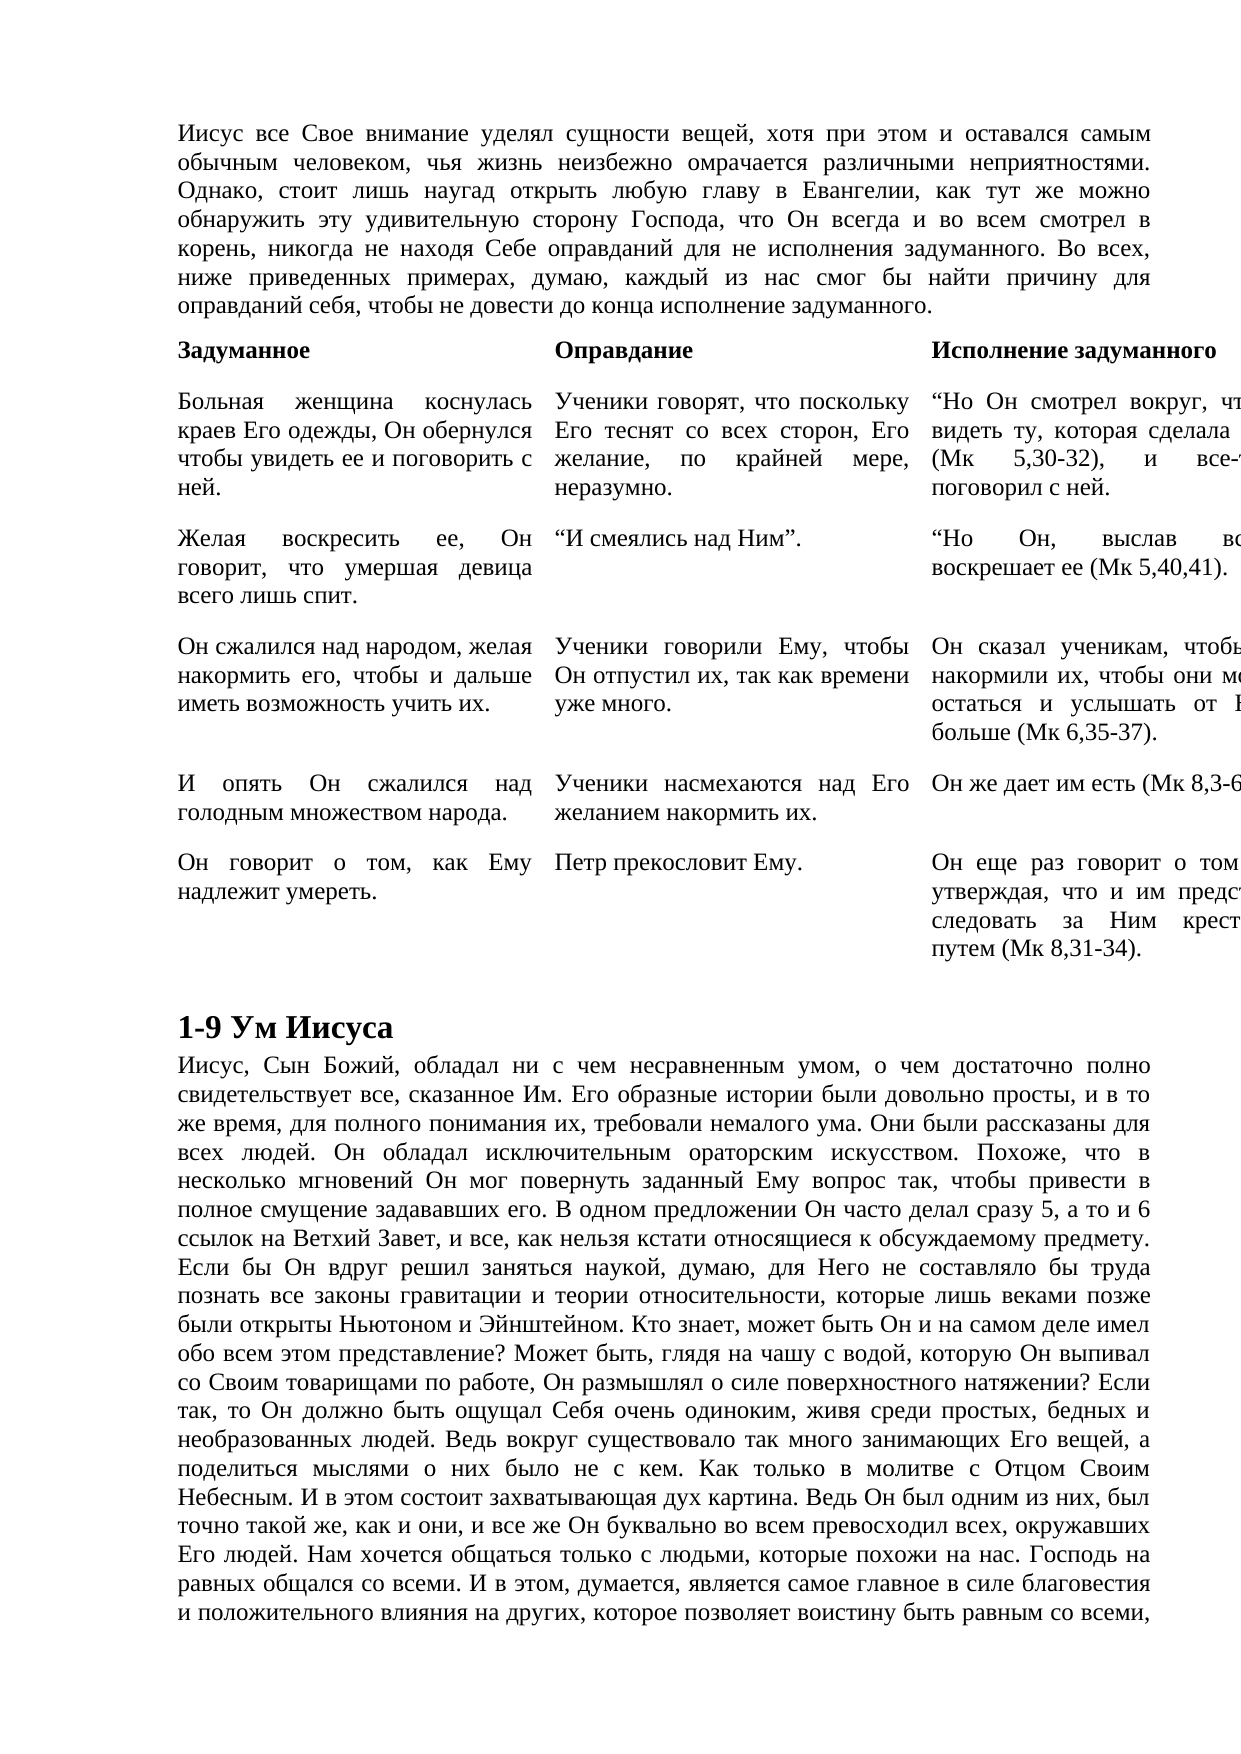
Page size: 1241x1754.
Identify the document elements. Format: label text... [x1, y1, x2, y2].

table_cell Больная женщина коснулась краев Его одежды, Он обернулся чтобы увидеть ее и поговорить с ней. [166, 375, 543, 512]
text 1-9 Ум Иисуса [177, 1007, 1152, 1045]
table_header Исполнение задуманного [920, 325, 1240, 375]
text Иисус все Свое внимание уделял сущности вещей, хотя при этом и оставался самым обычным человеком, чья жизнь неизбежно омрачается различными неприятностями. Однако, стоит лишь наугад открыть любую главу в Евангелии, как тут же можно обнаружить эту удивительную сторону Господа, что Он всегда и во всем смотрел в корень, никогда не находя Себе оправданий для не исполнения задуманного. Во всех, ниже приведенных примерах, думаю, каждый из нас смог бы найти причину для оправданий себя, чтобы не довести до конца исполнение задуманного. [177, 118, 1152, 319]
table_header Оправдание [543, 325, 920, 375]
table_cell Он сжалился над народом, желая накормить его, чтобы и дальше иметь возможность учить их. [166, 620, 543, 757]
table_cell Он говорит о том, как Ему надлежит умереть. [166, 836, 543, 973]
table_cell Он же дает им есть (Мк 8,3-6). [920, 757, 1240, 836]
table_cell Он сказал ученикам, чтобы те накормили их, чтобы они могли остаться и услышать от Него больше (Мк 6,35-37). [920, 620, 1240, 757]
table_cell Ученики насмехаются над Его желанием накормить их. [543, 757, 920, 836]
table_cell “Но Он смотрел вокруг, чтобы видеть ту, которая сделала это” (Мк 5,30-32), и все-таки поговорил с ней. [920, 375, 1240, 512]
table_cell Ученики говорили Ему, чтобы Он отпустил их, так как времени уже много. [543, 620, 920, 757]
table_cell Ученики говорят, что поскольку Его теснят со всех сторон, Его желание, по крайней мере, неразумно. [543, 375, 920, 512]
table_cell Желая воскресить ее, Он говорит, что умершая девица всего лишь спит. [166, 512, 543, 620]
table_cell Он еще раз говорит о том же, утверждая, что и им предстоит следовать за Ним крестным путем (Мк 8,31-34). [920, 836, 1240, 973]
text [177, 1051, 1152, 1626]
table_cell “Но Он, выслав всех”, воскрешает ее (Мк 5,40,41). [920, 512, 1240, 620]
table_cell И опять Он сжалился над голодным множеством народа. [166, 757, 543, 836]
table_cell “И смеялись над Ним”. [543, 512, 920, 620]
table_cell Петр прекословит Ему. [543, 836, 920, 973]
table_header Задуманное [166, 325, 543, 375]
